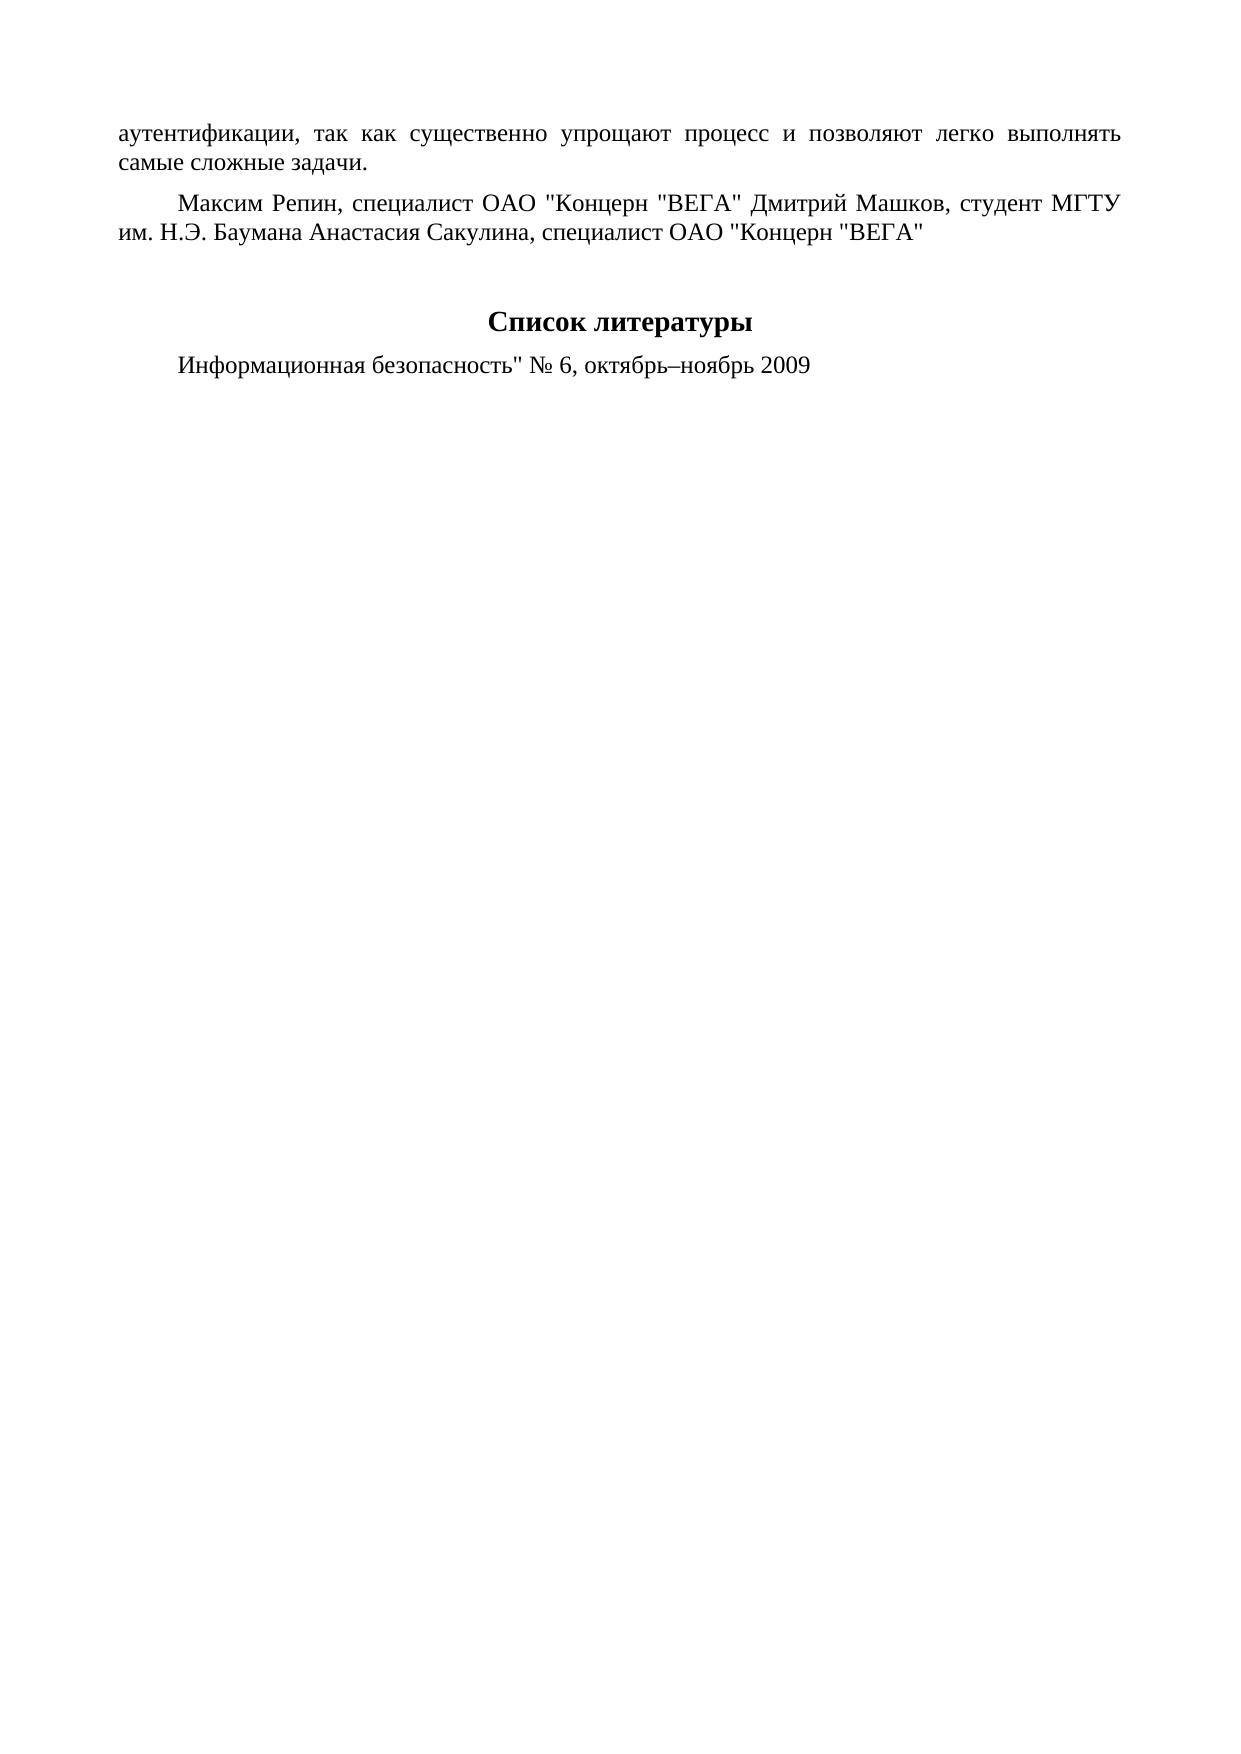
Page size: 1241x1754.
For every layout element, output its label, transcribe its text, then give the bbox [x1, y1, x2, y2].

text Информационная безопасность" № 6, октябрь–ноябрь 2009 [118, 350, 1122, 379]
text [118, 118, 1122, 176]
text Список литературы [118, 304, 1122, 338]
text Максим Репин, специалист ОАО "Концерн "ВЕГА" Дмитрий Машков, студент МГТУ им. Н.Э. Баумана Анастасия Сакулина, специалист ОАО "Концерн "ВЕГА" [118, 188, 1122, 246]
